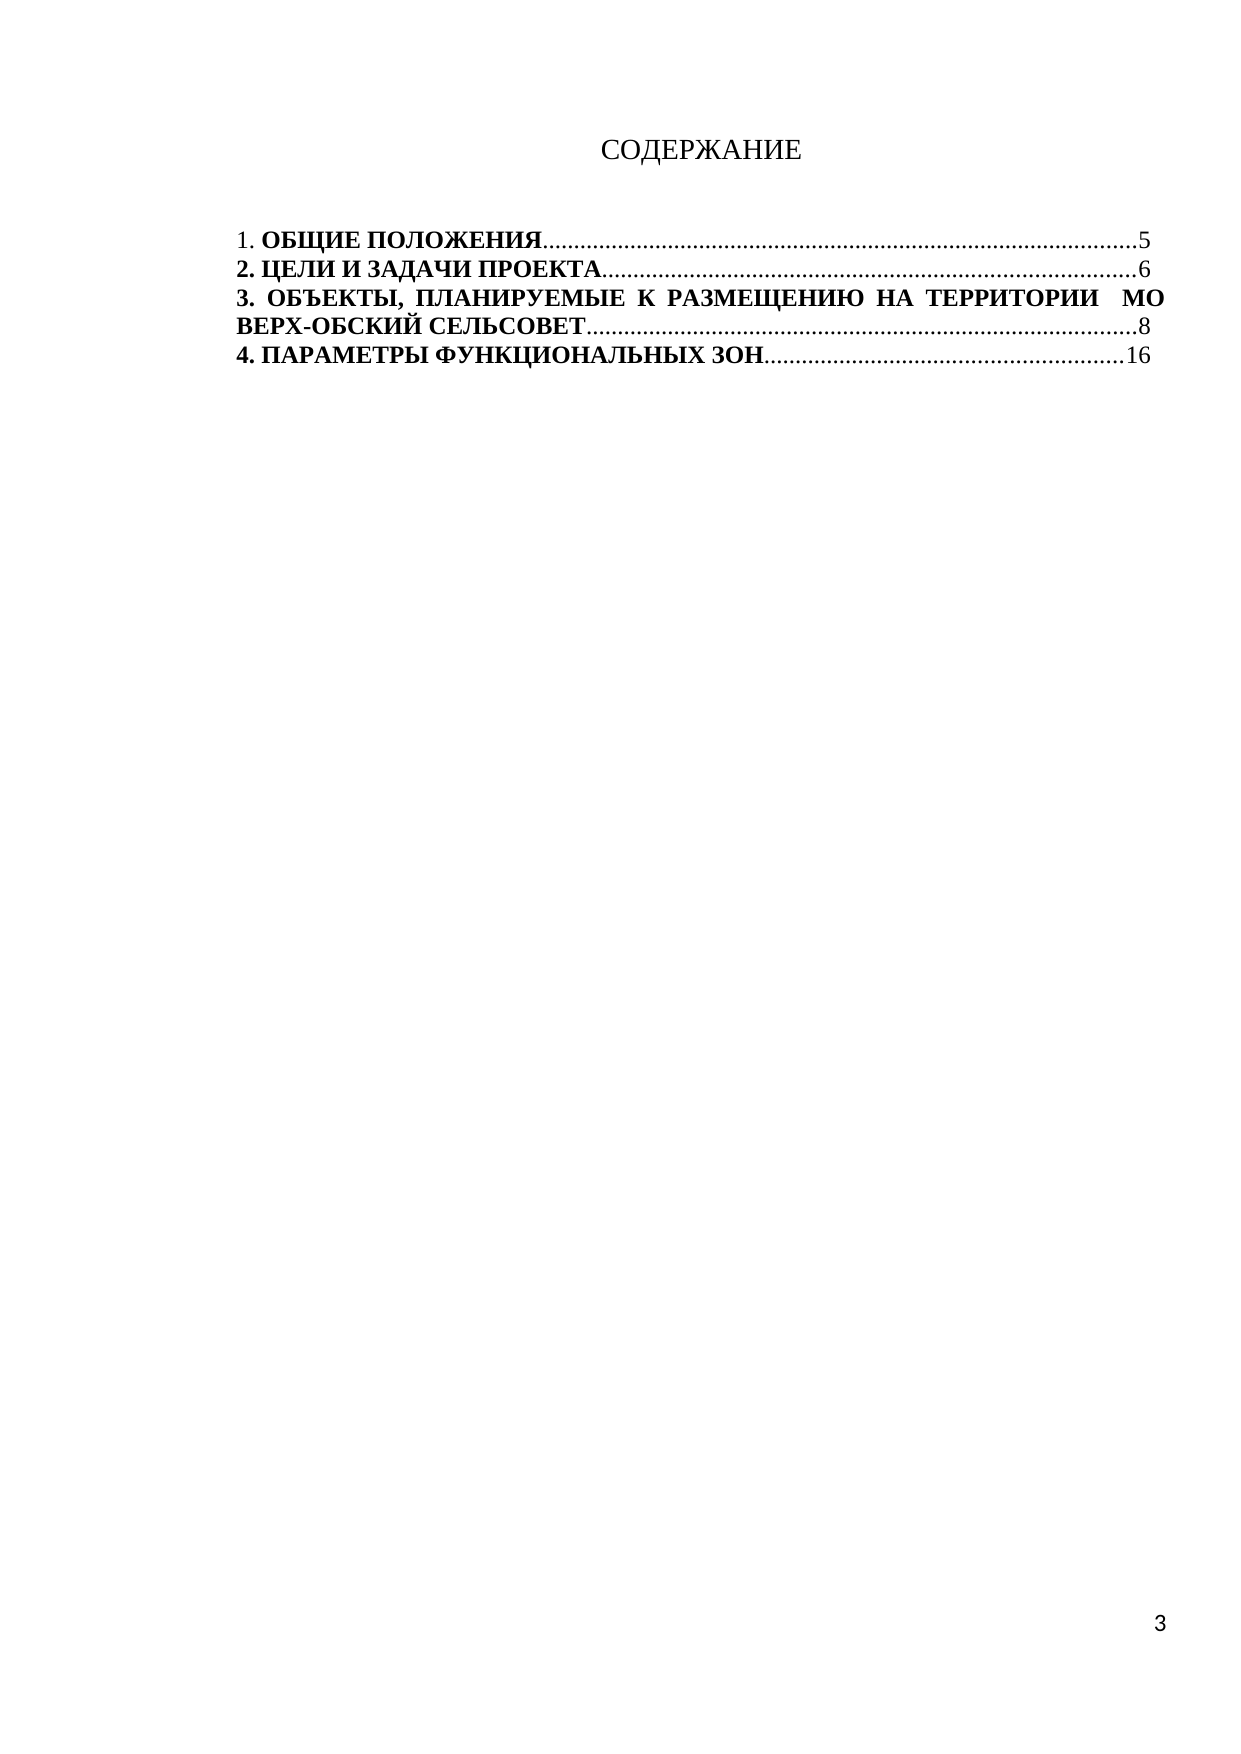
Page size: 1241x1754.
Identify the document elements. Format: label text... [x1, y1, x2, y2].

text 1. ОБЩИЕ ПОЛОЖЕНИЯ 5 [236, 225, 1167, 254]
text 2. ЦЕЛИ И ЗАДАЧИ ПРОЕКТА 6 [236, 254, 1167, 283]
text 4. ПАРАМЕТРЫ ФУНКЦИОНАЛЬНЫХ ЗОН 16 [236, 340, 1167, 369]
text СОДЕРЖАНИЕ [177, 132, 1167, 165]
text 3. ОБЪЕКТЫ, ПЛАНИРУЕМЫЕ К РАЗМЕЩЕНИЮ НА ТЕРРИТОРИИ МО ВЕРХ-ОБСКИЙ СЕЛЬСОВЕТ 8 [236, 283, 1167, 340]
